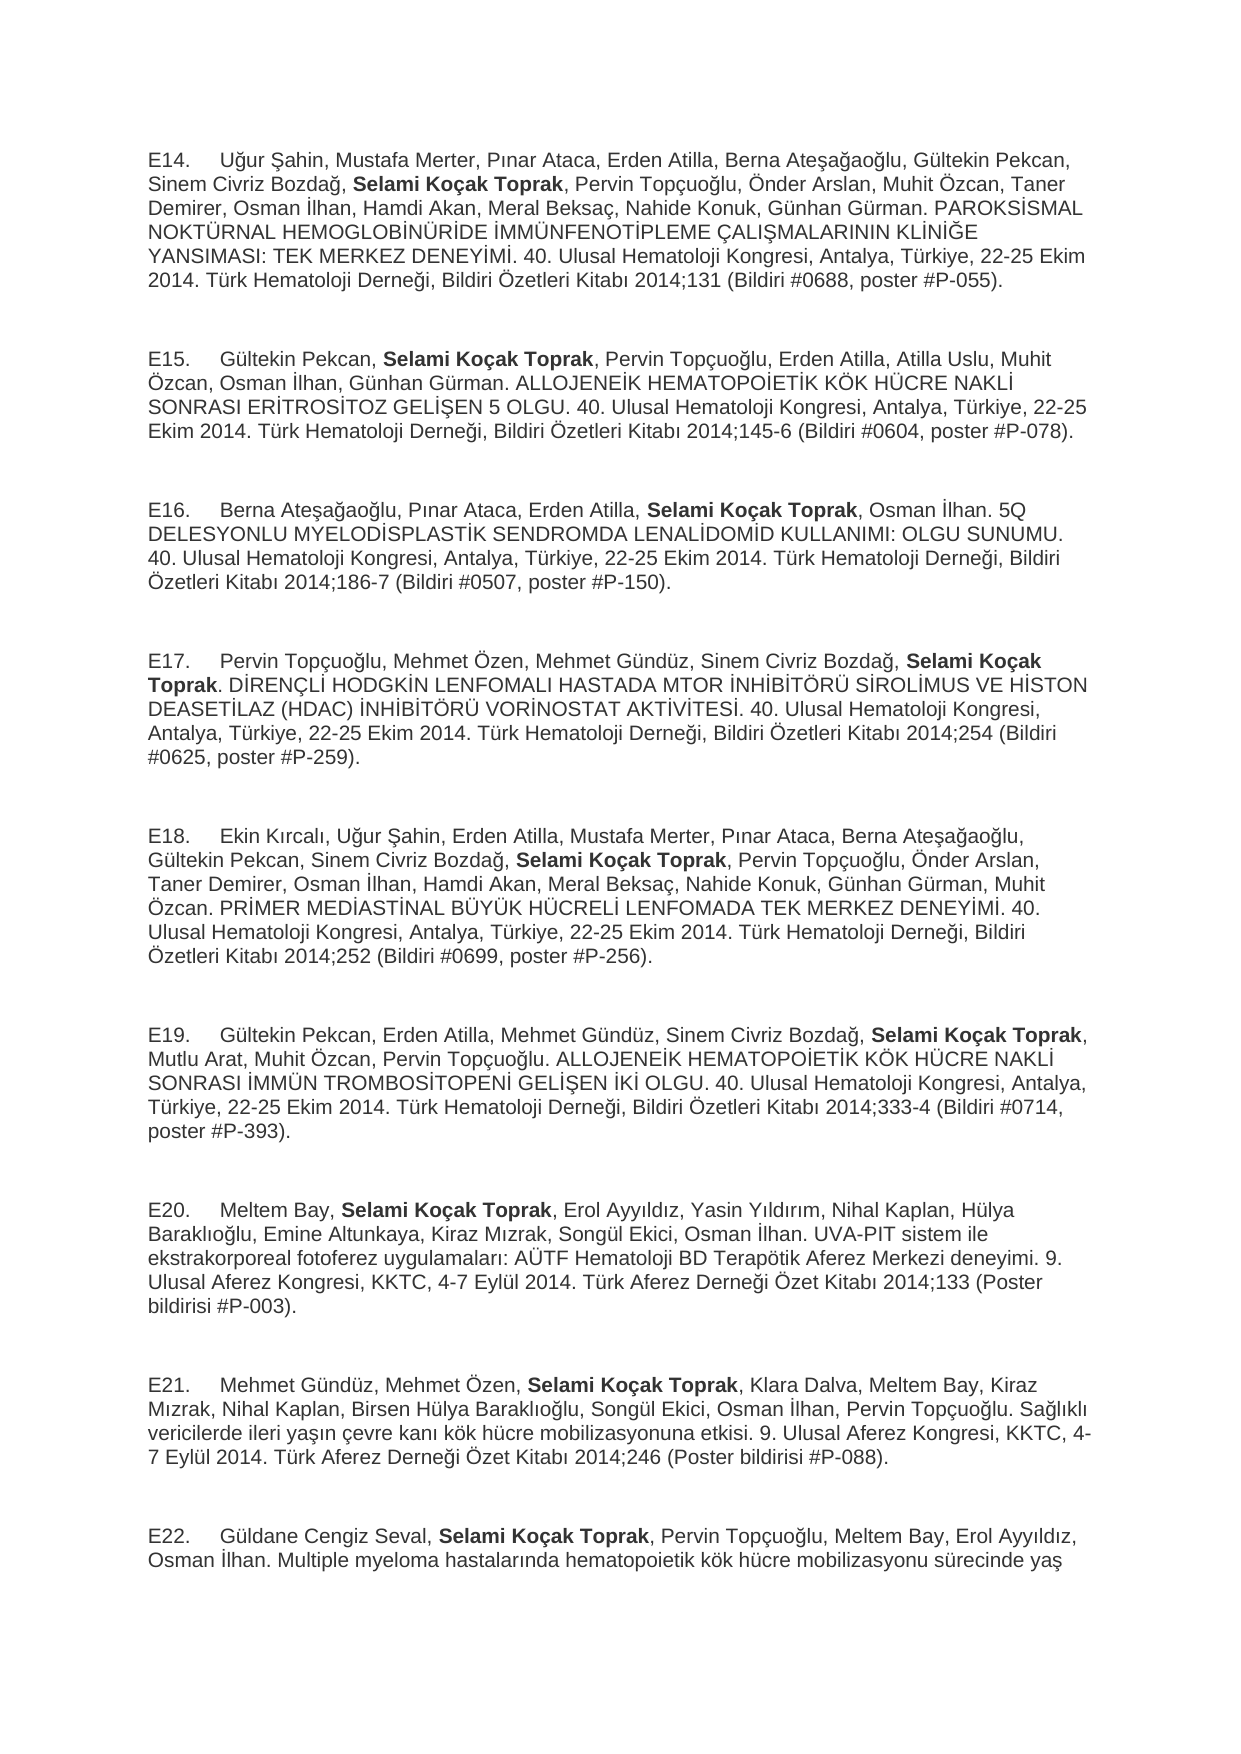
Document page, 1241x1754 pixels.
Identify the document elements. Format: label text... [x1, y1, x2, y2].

text E16. Berna Ateşağaoğlu, Pınar Ataca, Erden Atilla, Selami Koçak Toprak, Osman İlhan. 5Q DELESYONLU MYELODİSPLASTİK SENDROMDA LENALİDOMİD KULLANIMI: OLGU SUNUMU. 40. Ulusal Hematoloji Kongresi, Antalya, Türkiye, 22-25 Ekim 2014. Türk Hematoloji Derneği, Bildiri Özetleri Kitabı 2014;186-7 (Bildiri #0507, poster #P-150). [148, 498, 1093, 593]
text E20. Meltem Bay, Selami Koçak Toprak, Erol Ayyıldız, Yasin Yıldırım, Nihal Kaplan, Hülya Baraklıoğlu, Emine Altunkaya, Kiraz Mızrak, Songül Ekici, Osman İlhan. UVA-PIT sistem ile ekstrakorporeal fotoferez uygulamaları: AÜTF Hematoloji BD Terapötik Aferez Merkezi deneyimi. 9. Ulusal Aferez Kongresi, KKTC, 4-7 Eylül 2014. Türk Aferez Derneği Özet Kitabı 2014;133 (Poster bildirisi #P-003). [148, 1198, 1093, 1317]
text E17. Pervin Topçuoğlu, Mehmet Özen, Mehmet Gündüz, Sinem Civriz Bozdağ, Selami Koçak Toprak. DİRENÇLİ HODGKİN LENFOMALI HASTADA MTOR İNHİBİTÖRÜ SİROLİMUS VE HİSTON DEASETİLAZ (HDAC) İNHİBİTÖRÜ VORİNOSTAT AKTİVİTESİ. 40. Ulusal Hematoloji Kongresi, Antalya, Türkiye, 22-25 Ekim 2014. Türk Hematoloji Derneği, Bildiri Özetleri Kitabı 2014;254 (Bildiri #0625, poster #P-259). [148, 649, 1093, 768]
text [148, 1524, 1093, 1572]
text E18. Ekin Kırcalı, Uğur Şahin, Erden Atilla, Mustafa Merter, Pınar Ataca, Berna Ateşağaoğlu, Gültekin Pekcan, Sinem Civriz Bozdağ, Selami Koçak Toprak, Pervin Topçuoğlu, Önder Arslan, Taner Demirer, Osman İlhan, Hamdi Akan, Meral Beksaç, Nahide Konuk, Günhan Gürman, Muhit Özcan. PRİMER MEDİASTİNAL BÜYÜK HÜCRELİ LENFOMADA TEK MERKEZ DENEYİMİ. 40. Ulusal Hematoloji Kongresi, Antalya, Türkiye, 22-25 Ekim 2014. Türk Hematoloji Derneği, Bildiri Özetleri Kitabı 2014;252 (Bildiri #0699, poster #P-256). [148, 824, 1093, 967]
text E21. Mehmet Gündüz, Mehmet Özen, Selami Koçak Toprak, Klara Dalva, Meltem Bay, Kiraz Mızrak, Nihal Kaplan, Birsen Hülya Baraklıoğlu, Songül Ekici, Osman İlhan, Pervin Topçuoğlu. Sağlıklı vericilerde ileri yaşın çevre kanı kök hücre mobilizasyonuna etkisi. 9. Ulusal Aferez Kongresi, KKTC, 4-7 Eylül 2014. Türk Aferez Derneği Özet Kitabı 2014;246 (Poster bildirisi #P-088). [148, 1373, 1093, 1468]
text E15. Gültekin Pekcan, Selami Koçak Toprak, Pervin Topçuoğlu, Erden Atilla, Atilla Uslu, Muhit Özcan, Osman İlhan, Günhan Gürman. ALLOJENEİK HEMATOPOİETİK KÖK HÜCRE NAKLİ SONRASI ERİTROSİTOZ GELİŞEN 5 OLGU. 40. Ulusal Hematoloji Kongresi, Antalya, Türkiye, 22-25 Ekim 2014. Türk Hematoloji Derneği, Bildiri Özetleri Kitabı 2014;145-6 (Bildiri #0604, poster #P-078). [148, 347, 1093, 442]
text E19. Gültekin Pekcan, Erden Atilla, Mehmet Gündüz, Sinem Civriz Bozdağ, Selami Koçak Toprak, Mutlu Arat, Muhit Özcan, Pervin Topçuoğlu. ALLOJENEİK HEMATOPOİETİK KÖK HÜCRE NAKLİ SONRASI İMMÜN TROMBOSİTOPENİ GELİŞEN İKİ OLGU. 40. Ulusal Hematoloji Kongresi, Antalya, Türkiye, 22-25 Ekim 2014. Türk Hematoloji Derneği, Bildiri Özetleri Kitabı 2014;333-4 (Bildiri #0714, poster #P-393). [148, 1023, 1093, 1142]
text E14. Uğur Şahin, Mustafa Merter, Pınar Ataca, Erden Atilla, Berna Ateşağaoğlu, Gültekin Pekcan, Sinem Civriz Bozdağ, Selami Koçak Toprak, Pervin Topçuoğlu, Önder Arslan, Muhit Özcan, Taner Demirer, Osman İlhan, Hamdi Akan, Meral Beksaç, Nahide Konuk, Günhan Gürman. PAROKSİSMAL NOKTÜRNAL HEMOGLOBİNÜRİDE İMMÜNFENOTİPLEME ÇALIŞMALARININ KLİNİĞE YANSIMASI: TEK MERKEZ DENEYİMİ. 40. Ulusal Hematoloji Kongresi, Antalya, Türkiye, 22-25 Ekim 2014. Türk Hematoloji Derneği, Bildiri Özetleri Kitabı 2014;131 (Bildiri #0688, poster #P-055). [148, 148, 1093, 291]
